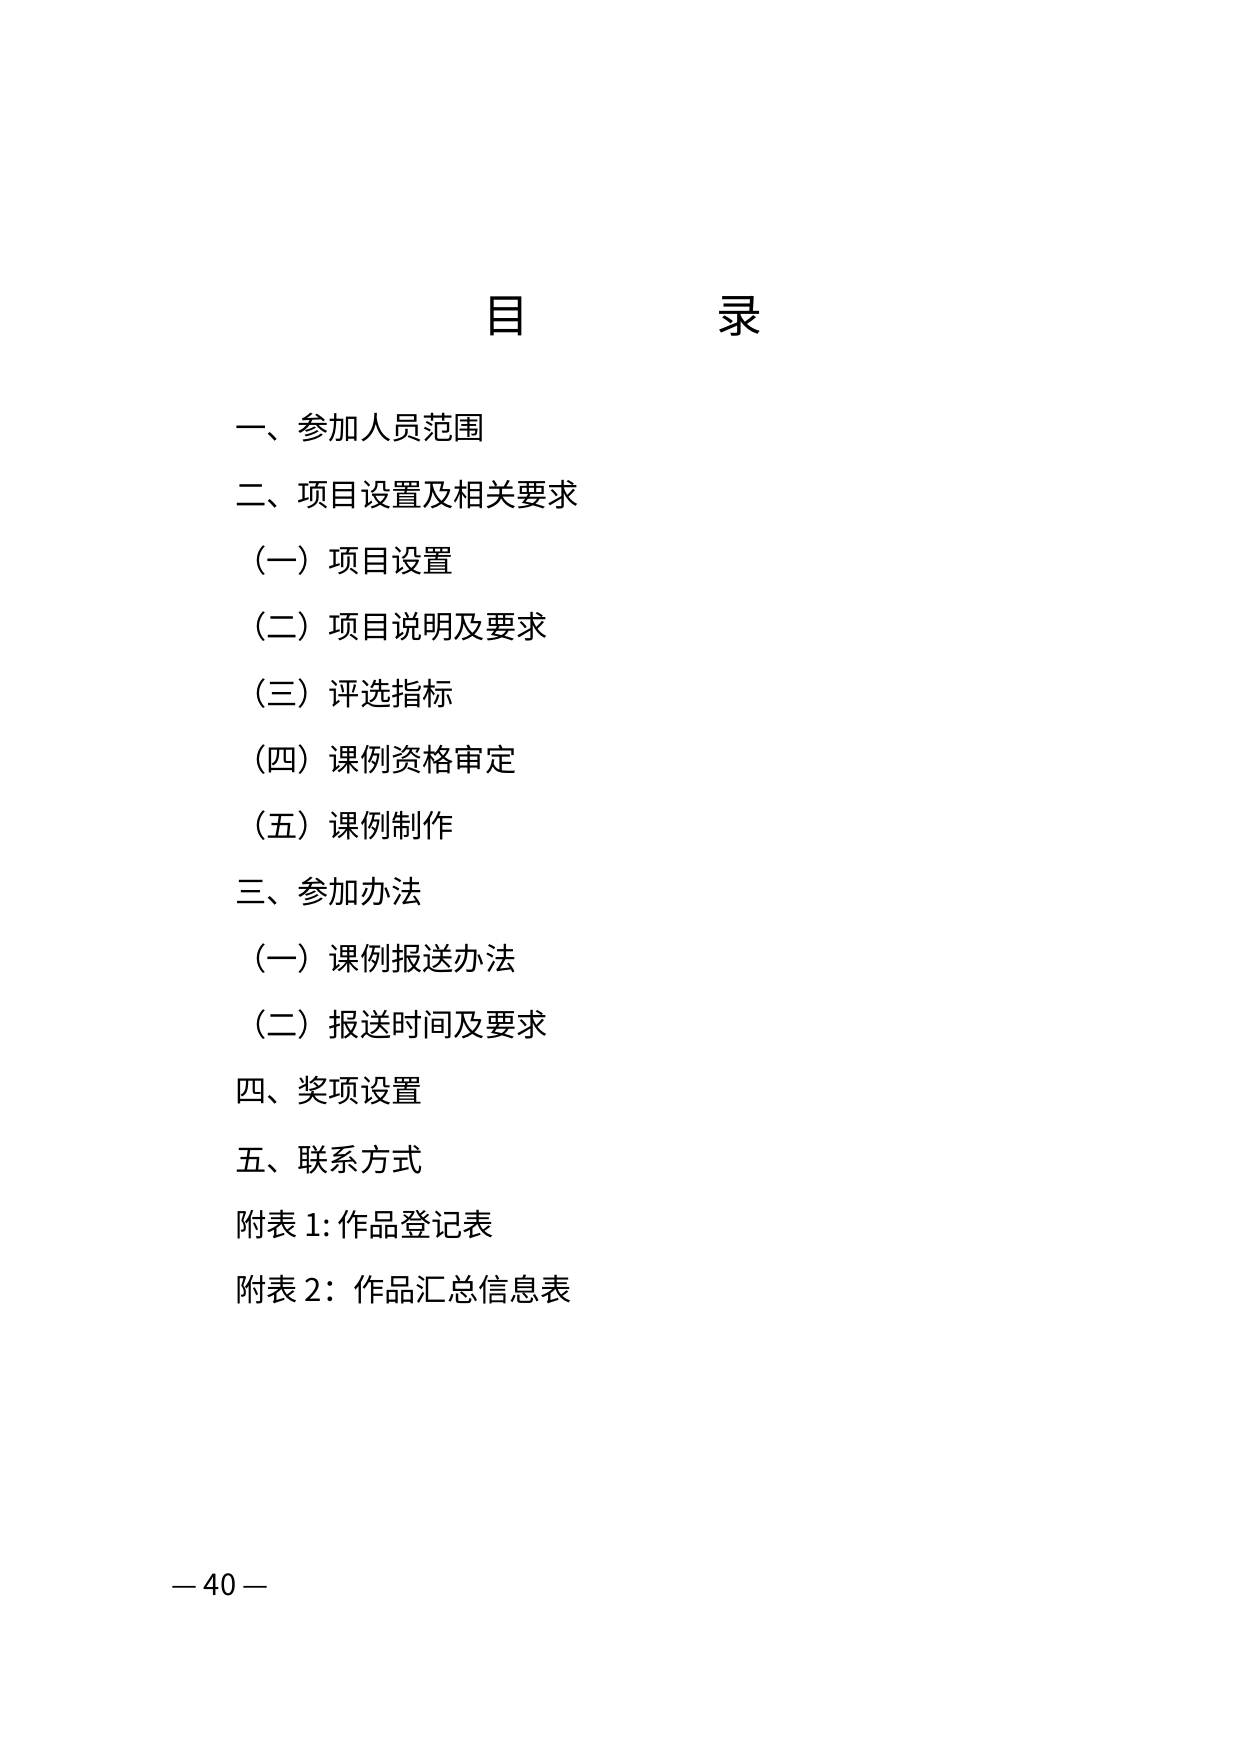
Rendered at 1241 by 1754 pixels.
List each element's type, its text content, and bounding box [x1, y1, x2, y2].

text （一）课例报送办法 [235, 934, 1121, 979]
text （四）课例资格审定 [235, 735, 1121, 780]
text 目 录 [127, 269, 1118, 348]
text 附表 1: 作品登记表 [235, 1205, 1121, 1244]
text （二）项目说明及要求 [235, 602, 1121, 647]
text 四、奖项设置五、联系方式 [235, 1066, 428, 1181]
text （二）报送时间及要求 [235, 1000, 1121, 1045]
text 附表 2：作品汇总信息表 [235, 1265, 1121, 1310]
text （五）课例制作 [235, 801, 1121, 846]
text （三）评选指标 [235, 669, 1121, 714]
text 二、项目设置及相关要求 [235, 470, 1121, 515]
text 一、参加人员范围 [235, 403, 1121, 448]
text 三、参加办法 [235, 867, 1121, 912]
text （一）项目设置 [235, 536, 1121, 581]
